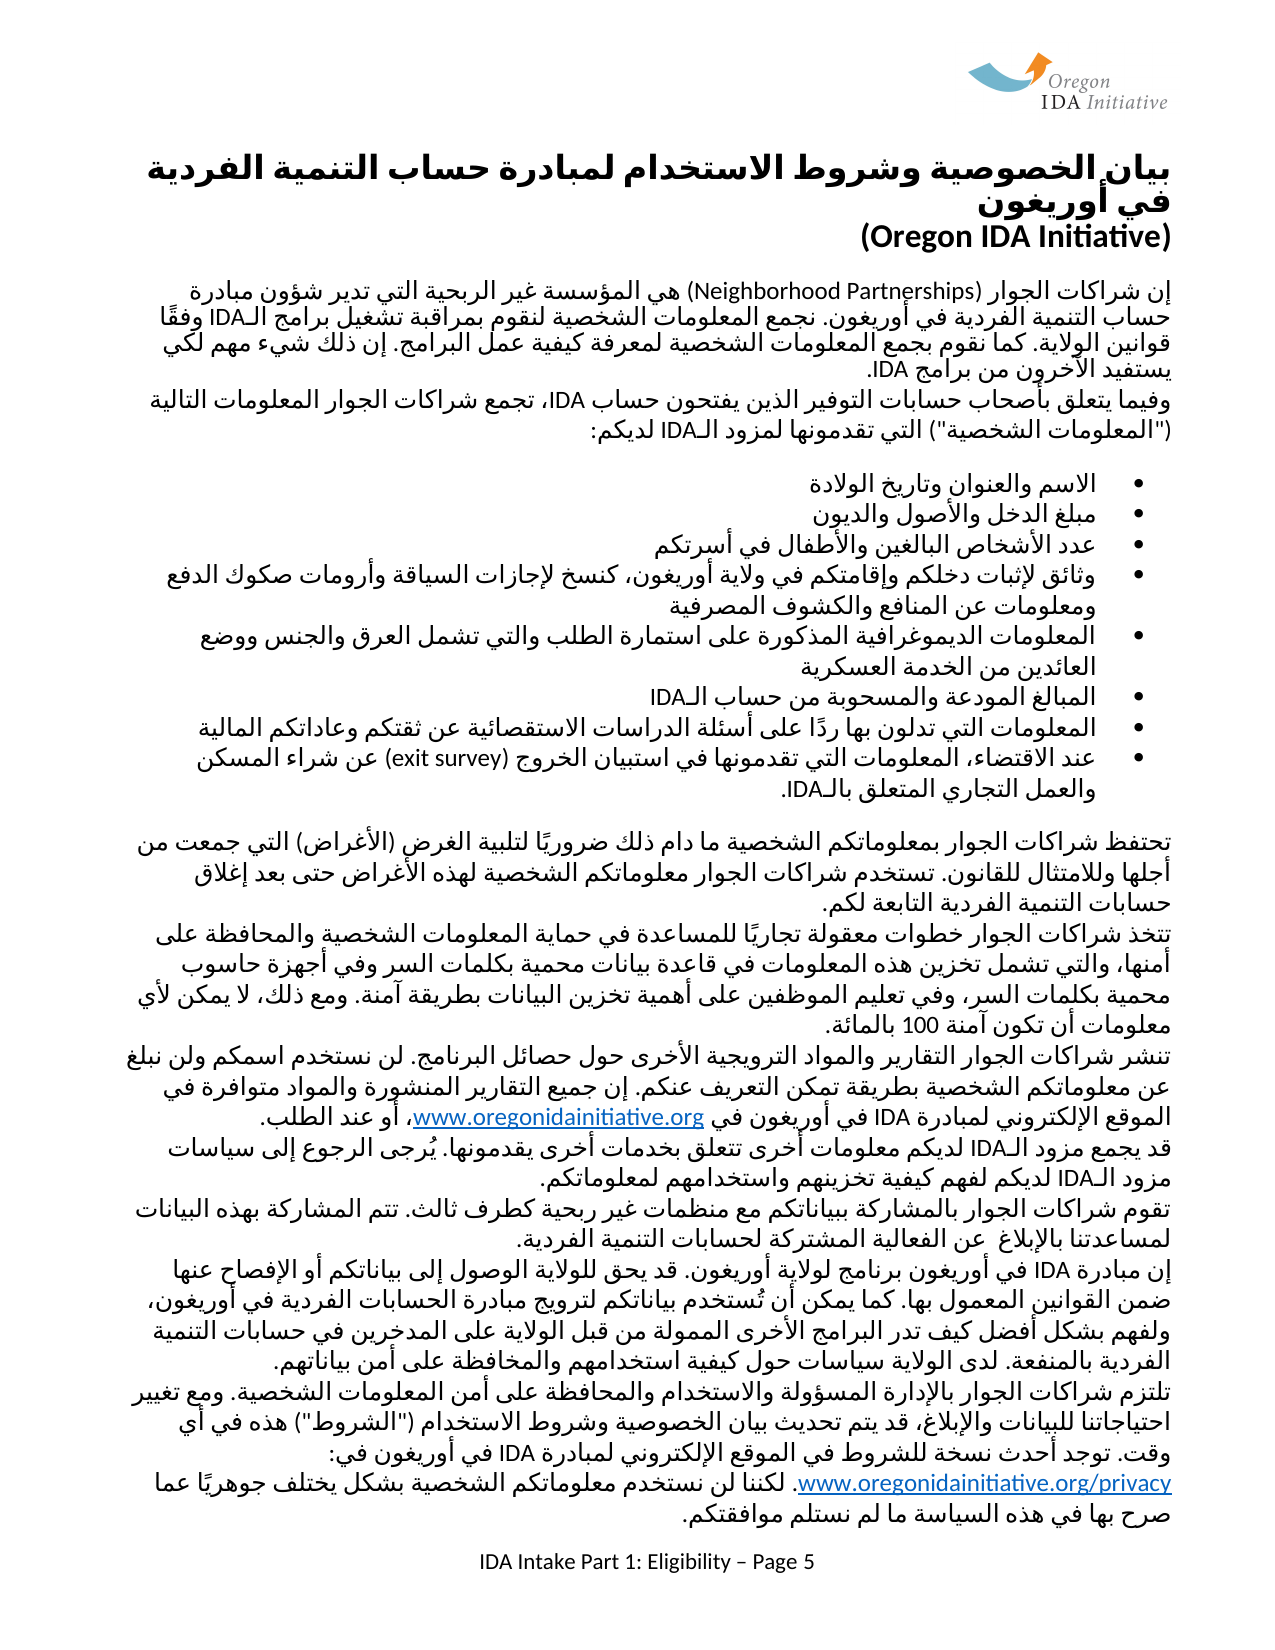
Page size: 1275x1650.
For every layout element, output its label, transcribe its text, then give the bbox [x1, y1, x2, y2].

list الاسم والعنوان وتاريخ الولادة [122, 468, 1134, 498]
list وثائق لإثبات دخلكم وإقامتكم في ولاية أوريغون، كنسخ لإجازات السياقة وأرومات صكوك الدفع ومعلومات عن المنافع والكشوف المصرفية [122, 559, 1134, 620]
list عدد الأشخاص البالغين والأطفال في أسرتكم [122, 529, 1134, 559]
list مبلغ الدخل والأصول والديون [122, 498, 1134, 529]
text قد يجمع مزود الـIDA لديكم معلومات أخرى تتعلق بخدمات أخرى يقدمونها. يُرجى الرجوع إلى سياسات مزود الـIDA لديكم لفهم كيفية تخزينهم واستخدامهم لمعلوماتكم. [122, 1132, 1172, 1193]
list عند الاقتضاء، المعلومات التي تقدمونها في استبيان الخروج (exit survey) عن شراء المسكن والعمل التجاري المتعلق بالـIDA. [122, 742, 1134, 803]
list المعلومات الديموغرافية المذكورة على استمارة الطلب والتي تشمل العرق والجنس ووضع العائدين من الخدمة العسكرية [122, 620, 1134, 681]
text وفيما يتعلق بأصحاب حسابات التوفير الذين يفتحون حساب IDA، تجمع شراكات الجوار المعلومات التالية ("المعلومات الشخصية") التي تقدمونها لمزود الـIDA لديكم: [122, 384, 1172, 445]
text تنشر شراكات الجوار التقارير والمواد الترويجية الأخرى حول حصائل البرنامج. لن نستخدم اسمكم ولن نبلغ عن معلوماتكم الشخصية بطريقة تمكن التعريف عنكم. إن جميع التقارير المنشورة والمواد متوافرة في الموقع الإلكتروني لمبادرة IDA في أوريغون في www.oregonidainitiative.org، أو عند الطلب. [122, 1040, 1172, 1132]
text تتخذ شراكات الجوار خطوات معقولة تجاريًا للمساعدة في حماية المعلومات الشخصية والمحافظة على أمنها، والتي تشمل تخزين هذه المعلومات في قاعدة بيانات محمية بكلمات السر وفي أجهزة حاسوب محمية بكلمات السر، وفي تعليم الموظفين على أهمية تخزين البيانات بطريقة آمنة. ومع ذلك، لا يمكن لأي معلومات أن تكون آمنة 100 بالمائة. [122, 918, 1172, 1040]
text تقوم شراكات الجوار بالمشاركة ببياناتكم مع منظمات غير ربحية كطرف ثالث. تتم المشاركة بهذه البيانات لمساعدتنا بالإبلاغ عن الفعالية المشتركة لحسابات التنمية الفردية. [122, 1193, 1172, 1254]
text إن مبادرة IDA في أوريغون برنامج لولاية أوريغون. قد يحق للولاية الوصول إلى بياناتكم أو الإفصاح عنها ضمن القوانين المعمول بها. كما يمكن أن تُستخدم بياناتكم لترويج مبادرة الحسابات الفردية في أوريغون، ولفهم بشكل أفضل كيف تدر البرامج الأخرى الممولة من قبل الولاية على المدخرين في حسابات التنمية الفردية بالمنفعة. لدى الولاية سياسات حول كيفية استخدامهم والمخافظة على أمن بياناتهم. [122, 1254, 1172, 1376]
text تلتزم شراكات الجوار بالإدارة المسؤولة والاستخدام والمحافظة على أمن المعلومات الشخصية. ومع تغيير احتياجاتنا للبيانات والإبلاغ، قد يتم تحديث بيان الخصوصية وشروط الاستخدام ("الشروط") هذه في أي وقت. توجد أحدث نسخة للشروط في الموقع الإلكتروني لمبادرة IDA في أوريغون في: www.oregonidainitiative.org/privacy. لكننا لن نستخدم معلوماتكم الشخصية بشكل يختلف جوهريًا عما صرح بها في هذه السياسة ما لم نستلم موافقتكم. [122, 1376, 1172, 1528]
text تحتفظ شراكات الجوار بمعلوماتكم الشخصية ما دام ذلك ضروريًا لتلبية الغرض (الأغراض) التي جمعت من أجلها وللامتثال للقانون. تستخدم شراكات الجوار معلوماتكم الشخصية لهذه الأغراض حتى بعد إغلاق حسابات التنمية الفردية التابعة لكم. [122, 826, 1172, 918]
text بيان الخصوصية وشروط الاستخدام لمبادرة حساب التنمية الفردية في أوريغون (Oregon IDA Initiative) إن شراكات الجوار (Neighborhood Partnerships) هي المؤسسة غير الربحية التي تدير شؤون مبادرة حساب التنمية الفردية في أوريغون. نجمع المعلومات الشخصية لنقوم بمراقبة تشغيل برامج الـIDA وفقًا قوانين الولاية. كما نقوم بجمع المعلومات الشخصية لمعرفة كيفية عمل البرامج. إن ذلك شيء مهم لكي يستفيد الآخرون من برامج IDA. [122, 152, 1172, 384]
list المعلومات التي تدلون بها ردًا على أسئلة الدراسات الاستقصائية عن ثقتكم وعاداتكم المالية [122, 712, 1134, 742]
picture [955, 42, 1181, 125]
list المبالغ المودعة والمسحوبة من حساب الـIDA [122, 681, 1134, 712]
